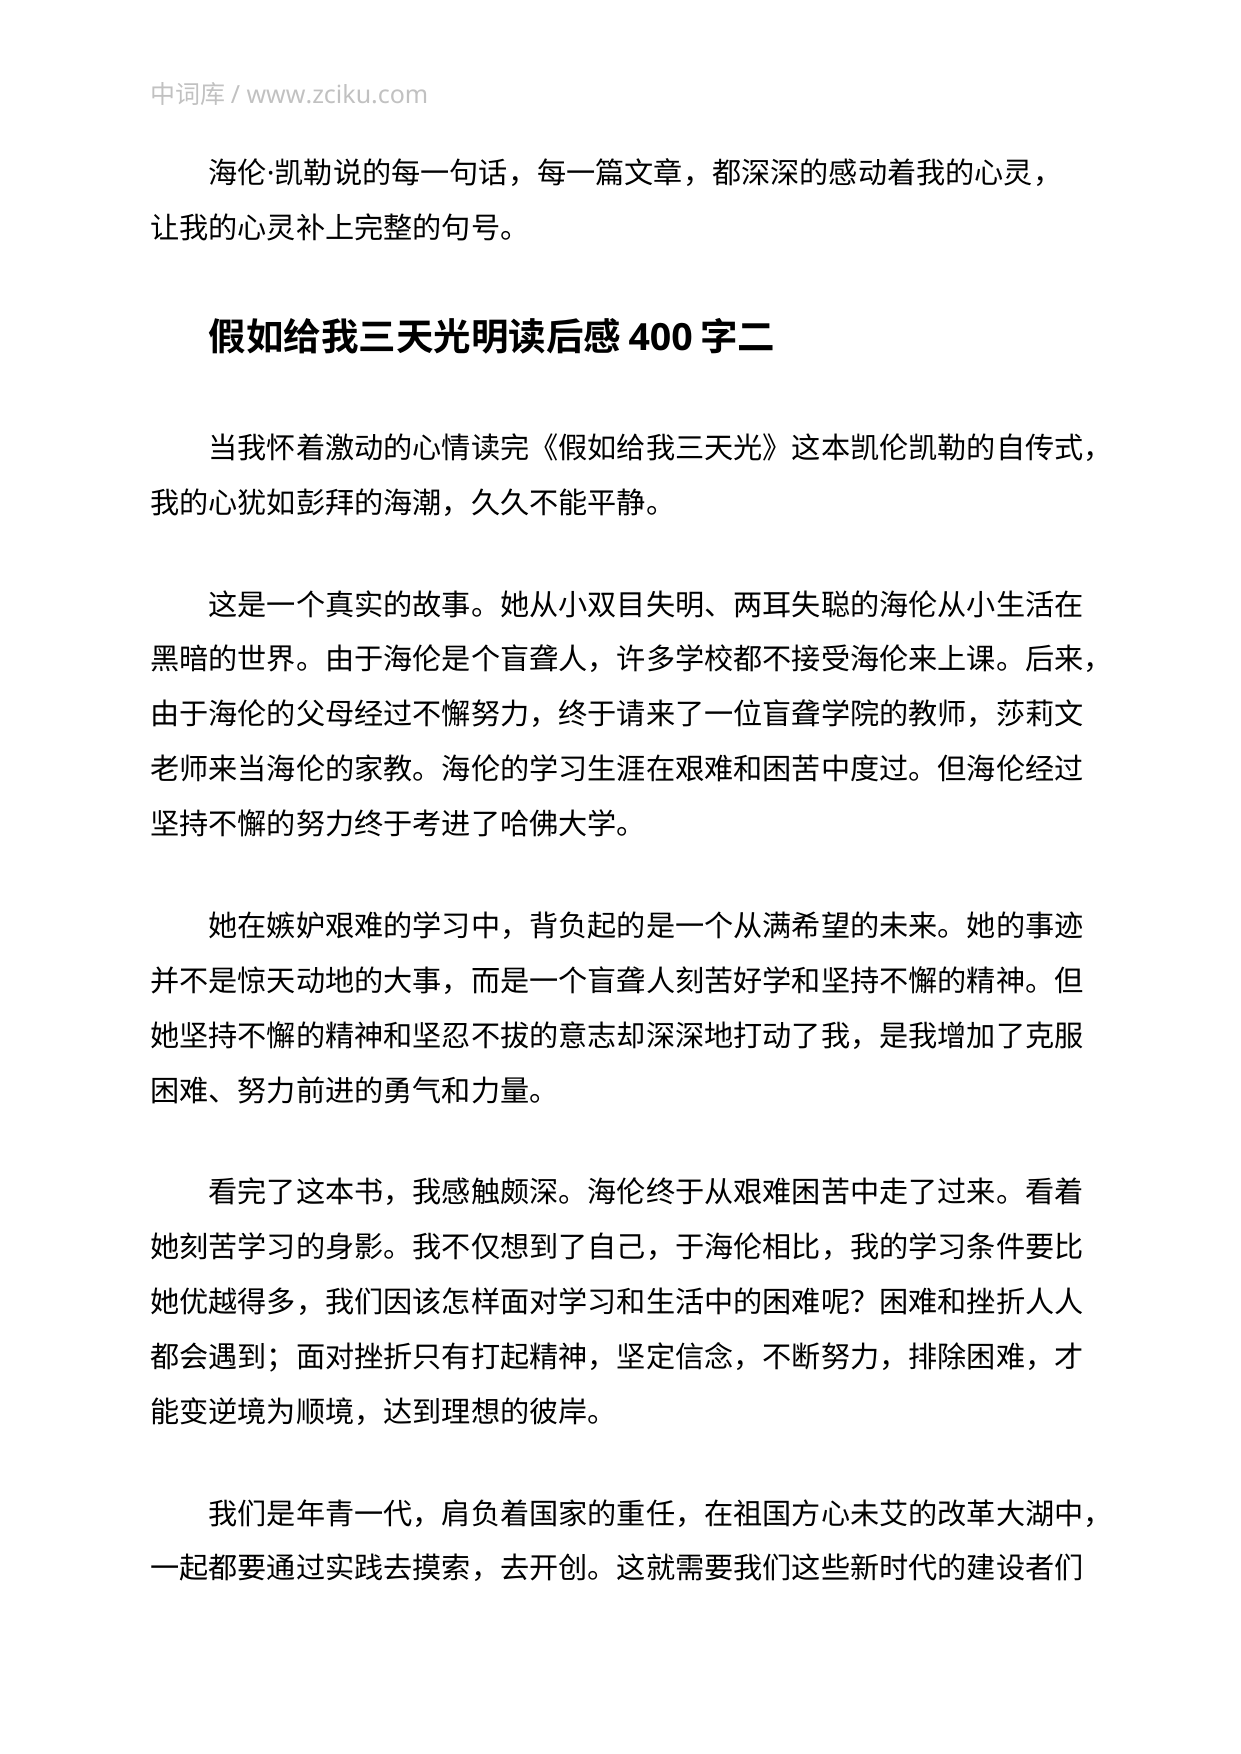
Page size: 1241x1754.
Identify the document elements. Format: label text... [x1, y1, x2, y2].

text 她在嫉妒艰难的学习中，背负起的是一个从满希望的未来。她的事迹并不是惊天动地的大事，而是一个盲聋人刻苦好学和坚持不懈的精神。但她坚持不懈的精神和坚忍不拔的意志却深深地打动了我，是我增加了克服困难、努力前进的勇气和力量。 [150, 902, 1090, 1109]
text 这是一个真实的故事。她从小双目失明、两耳失聪的海伦从小生活在黑暗的世界。由于海伦是个盲聋人，许多学校都不接受海伦来上课。后来，由于海伦的父母经过不懈努力，终于请来了一位盲聋学院的教师，莎莉文老师来当海伦的家教。海伦的学习生涯在艰难和困苦中度过。但海伦经过坚持不懈的努力终于考进了哈佛大学。 [150, 581, 1090, 843]
text 假如给我三天光明读后感400字二 [150, 307, 1090, 361]
text 海伦·凯勒说的每一句话，每一篇文章，都深深的感动着我的心灵，让我的心灵补上完整的句号。 [150, 150, 1090, 247]
text 当我怀着激动的心情读完《假如给我三天光》这本凯伦凯勒的自传式，我的心犹如彭拜的海潮，久久不能平静。 [150, 424, 1090, 522]
text 看完了这本书，我感触颇深。海伦终于从艰难困苦中走了过来。看着她刻苦学习的身影。我不仅想到了自己，于海伦相比，我的学习条件要比她优越得多，我们因该怎样面对学习和生活中的困难呢？困难和挫折人人都会遇到；面对挫折只有打起精神，坚定信念，不断努力，排除困难，才能变逆境为顺境，达到理想的彼岸。 [150, 1169, 1090, 1431]
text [150, 1490, 1090, 1587]
